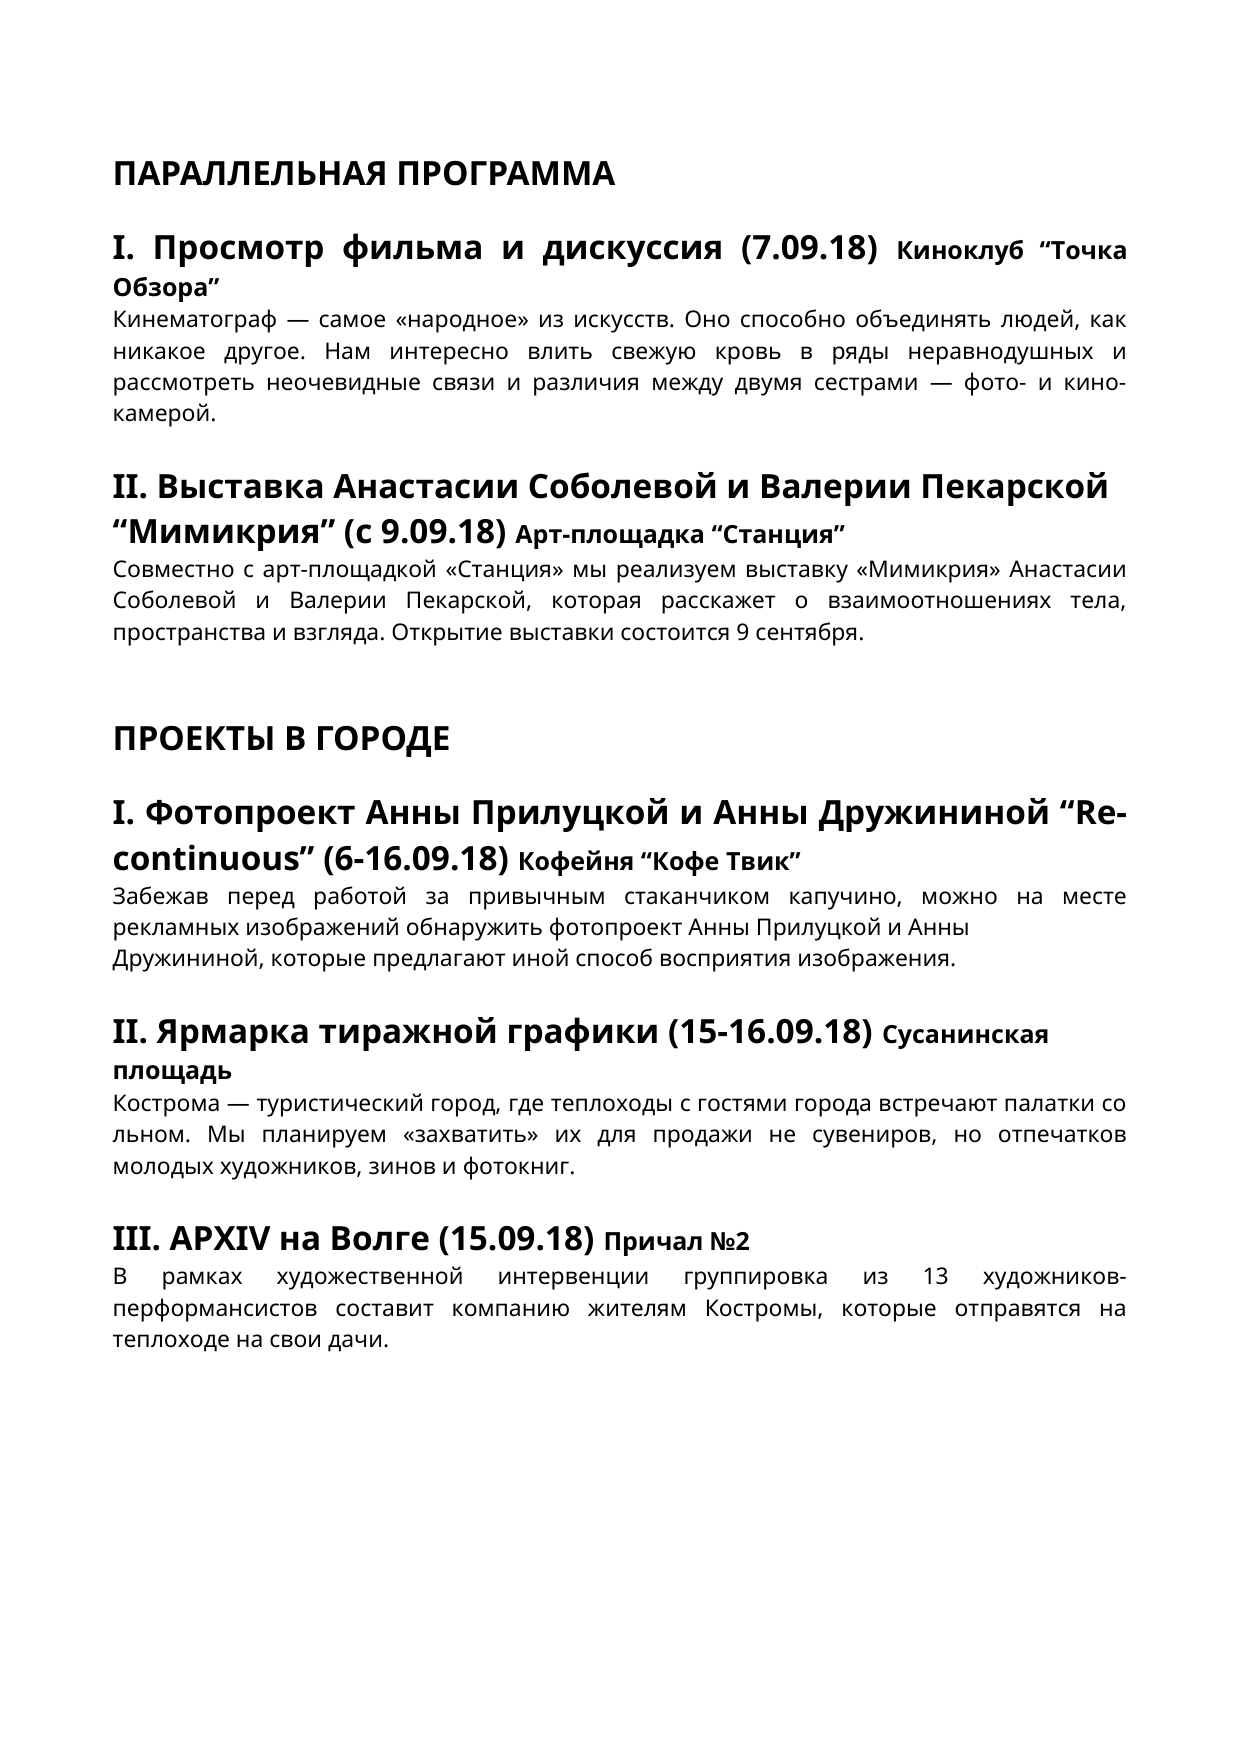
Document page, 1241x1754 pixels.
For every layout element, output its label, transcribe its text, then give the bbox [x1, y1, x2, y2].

text I. Фотопроект Анны Прилуцкой и Анны Дружининой “Re-continuous” (6-16.09.18) Кофейня “Кофе Твик” [112, 789, 1128, 880]
text ПРОЕКТЫ В ГОРОДЕ [112, 715, 1128, 761]
text ПАРАЛЛЕЛЬНАЯ ПРОГРАММА [112, 150, 1128, 195]
text I. Просмотр фильма и дискуссия (7.09.18) Киноклуб “Точка Обзора” [112, 224, 1128, 303]
text Забежав перед работой за привычным стаканчиком капучино, можно на месте рекламных изображений обнаружить фотопроект Анны Прилуцкой и Анны [112, 880, 1128, 942]
text Кинематограф — самое «народное» из искусств. Оно способно объединять людей, как никакое другое. Нам интересно влить свежую кровь в ряды неравнодушных и рассмотреть неочевидные связи и различия между двумя сестрами — фото- и кино- камерой. [112, 303, 1128, 428]
text Дружининой, которые предлагают иной способ восприятия изображения. [112, 942, 1128, 973]
text Совместно с арт-площадкой «Станция» мы реализуем выставку «Мимикрия» Анастасии Соболевой и Валерии Пекарской, которая расскажет о взаимоотношениях тела, пространства и взгляда. Открытие выставки состоится 9 сентября. [112, 553, 1128, 647]
text В рамках художественной интервенции группировка из 13 художников-перформансистов составит компанию жителям Костромы, которые отправятся на теплоходе на свои дачи. [112, 1260, 1128, 1354]
text II. Ярмарка тиражной графики (15-16.09.18) Сусанинская площадь [112, 1008, 1128, 1087]
text Кострома — туристический город, где теплоходы с гостями города встречают палатки со льном. Мы планируем «захватить» их для продажи не сувениров, но отпечатков молодых художников, зинов и фотокниг. [112, 1087, 1128, 1181]
text II. Выставка Анастасии Соболевой и Валерии Пекарской “Мимикрия” (с 9.09.18) Арт-площадка “Станция” [112, 462, 1128, 553]
text III. APXIV на Волге (15.09.18) Причал №2 [112, 1215, 1128, 1260]
